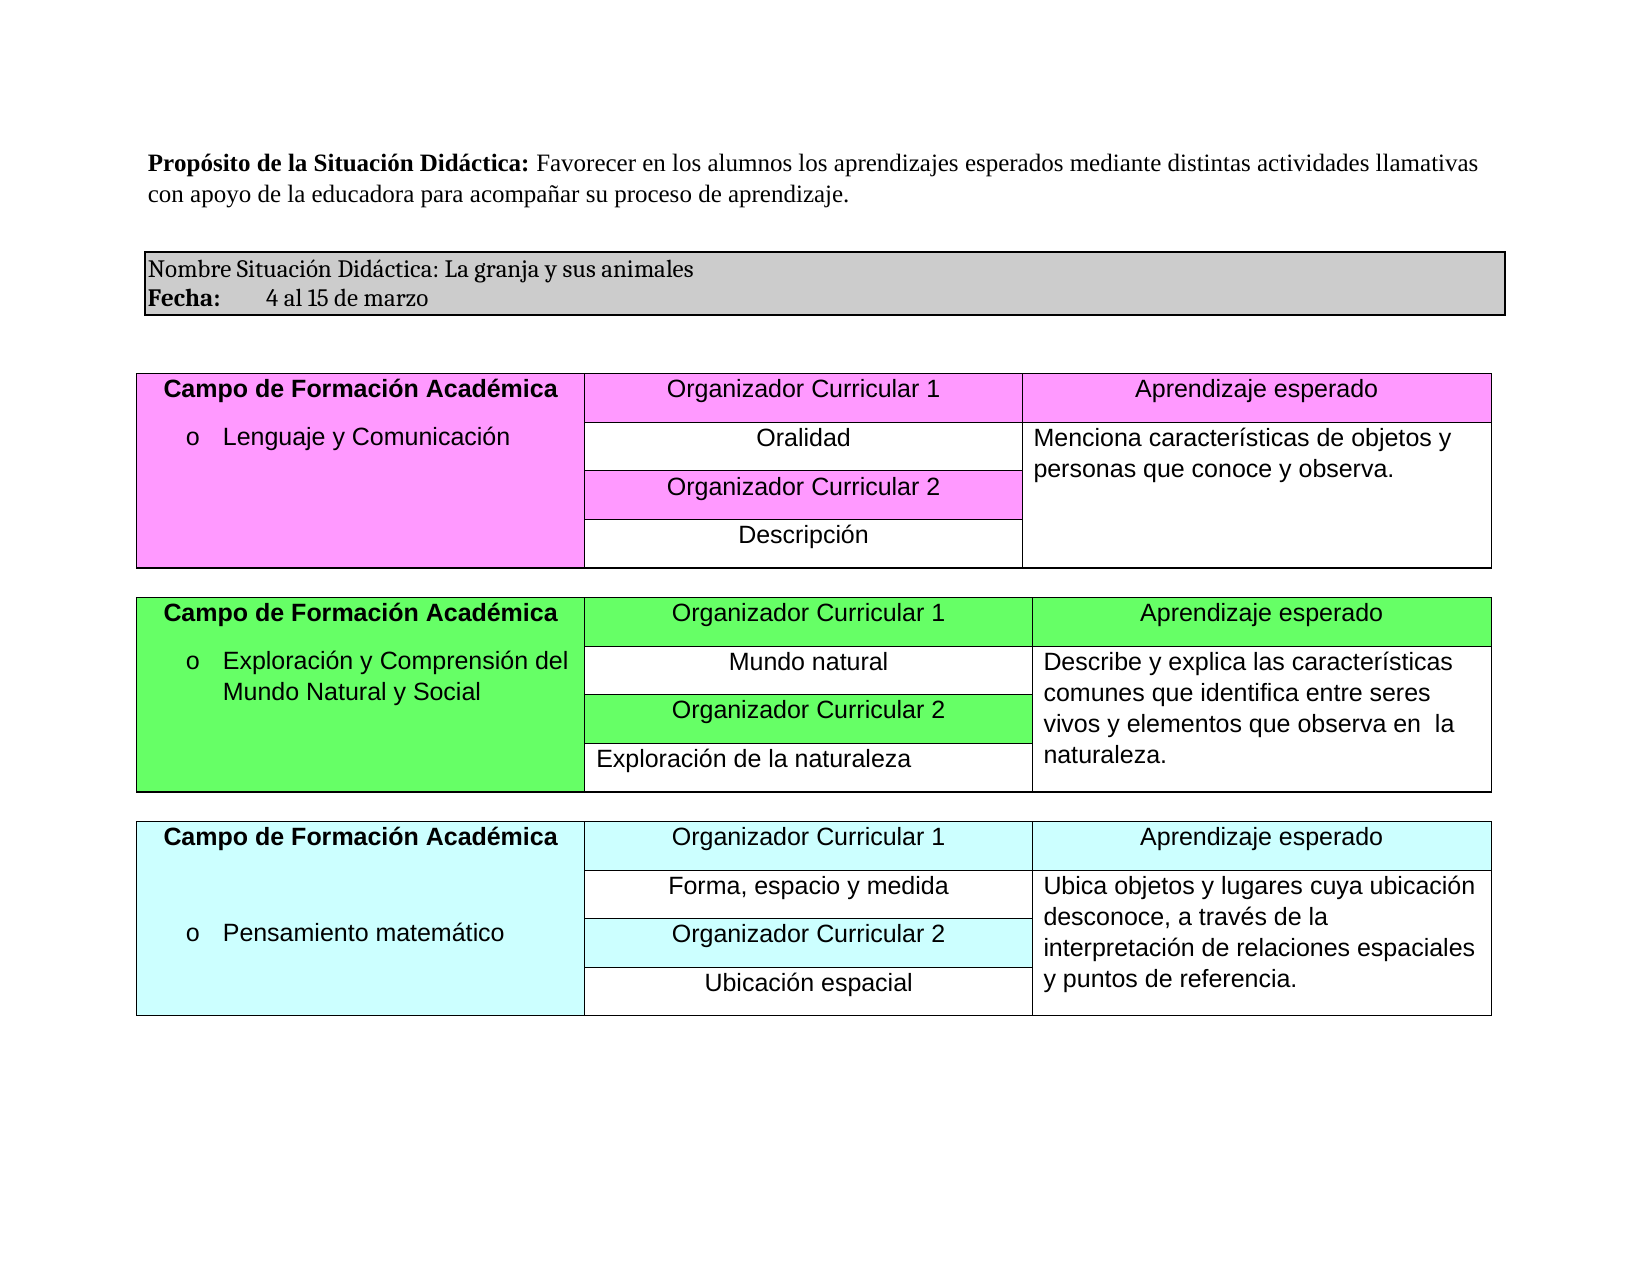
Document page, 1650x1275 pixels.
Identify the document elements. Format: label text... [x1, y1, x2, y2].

table_cell Descripción [585, 520, 1022, 567]
table_header Organizador Curricular 1 [585, 822, 1032, 870]
table_cell Forma, espacio y medida [585, 871, 1032, 918]
table_cell Organizador Curricular 2 [585, 695, 1032, 743]
table_header Campo de Formación Académica Lenguaje y Comunicación [137, 374, 584, 567]
table_cell Mundo natural [585, 647, 1032, 694]
table_header Organizador Curricular 1 [585, 598, 1032, 646]
table_cell Exploración de la naturaleza [585, 744, 1032, 791]
table_header Aprendizaje esperado [1033, 598, 1491, 646]
text Propósito de la Situación Didáctica: Favorecer en los alumnos los aprendizajes esperados mediante distintas actividades llamativas con apoyo de la educadora para acompañar su proceso de aprendizaje. [148, 148, 1502, 207]
table_cell Organizador Curricular 2 [585, 471, 1022, 519]
table_header Campo de Formación Académica Exploración y Comprensión del Mundo Natural y Social [137, 598, 584, 791]
table_header Aprendizaje esperado [1033, 822, 1491, 870]
text Nombre Situación Didáctica: La granja y sus animales [146, 253, 1504, 280]
table_cell Oralidad [585, 423, 1022, 470]
text Fecha: 4 al 15 de marzo [146, 280, 1504, 314]
table_header Aprendizaje esperado [1023, 374, 1491, 422]
table_cell Ubicación espacial [585, 968, 1032, 1015]
table_header Campo de Formación Académica Pensamiento matemático [137, 822, 584, 1015]
table_cell Ubica objetos y lugares cuya ubicación desconoce, a través de la interpretación de relaciones espaciales y puntos de referencia. [1033, 871, 1491, 1015]
table_cell Menciona características de objetos y personas que conoce y observa. [1023, 423, 1491, 567]
table_cell Organizador Curricular 2 [585, 919, 1032, 967]
table_header Organizador Curricular 1 [585, 374, 1022, 422]
table_cell Describe y explica las características comunes que identifica entre seres vivos y elementos que observa en la naturaleza. [1033, 647, 1491, 791]
